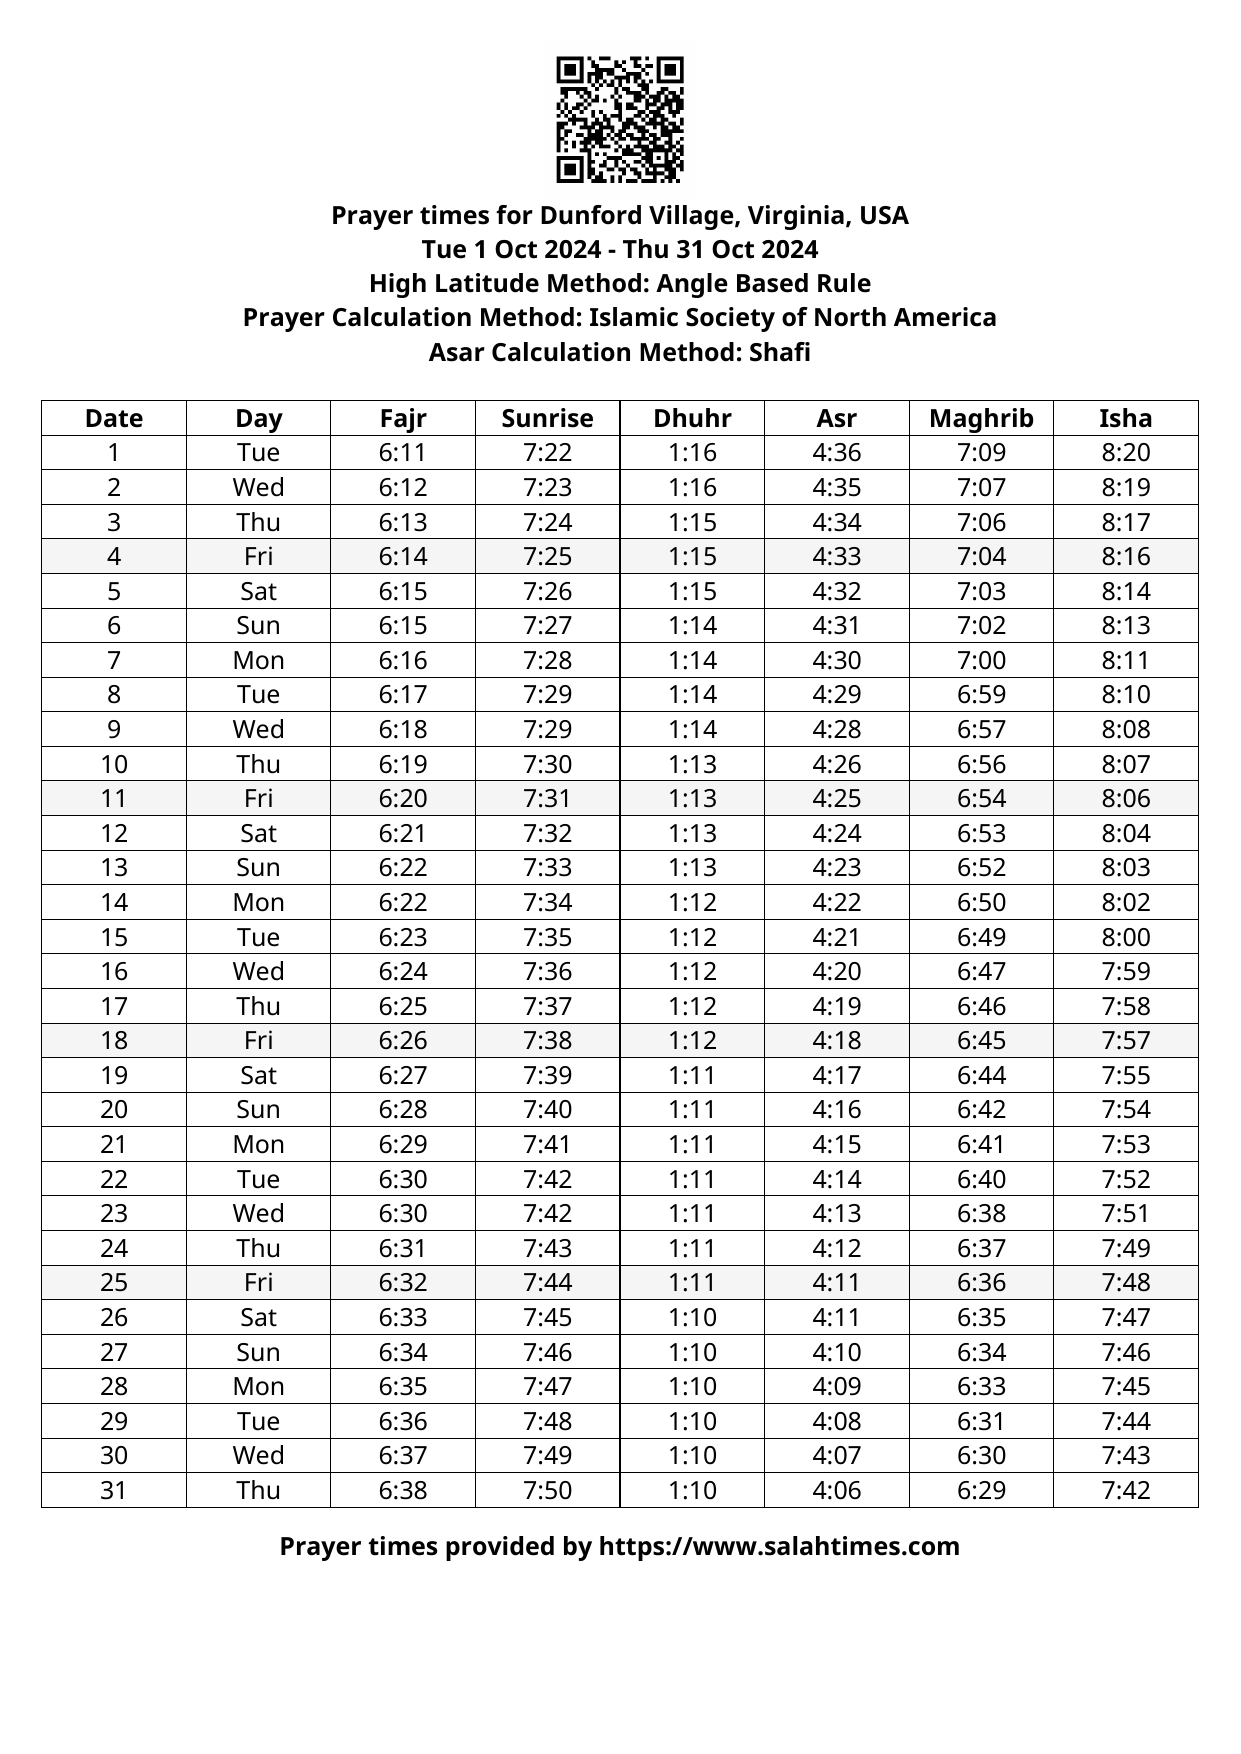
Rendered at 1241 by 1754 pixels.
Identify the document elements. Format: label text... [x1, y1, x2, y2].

table_cell Fri [187, 1266, 330, 1299]
table_cell 6:33 [910, 1369, 1053, 1403]
table_cell 2 [42, 470, 186, 504]
table_cell 17 [42, 989, 186, 1022]
table_cell 7:49 [1054, 1231, 1198, 1264]
table_cell 7:58 [1054, 989, 1198, 1022]
table_cell Sun [187, 1335, 330, 1368]
table_cell 1:14 [621, 643, 764, 677]
table_cell 8:02 [1054, 885, 1198, 919]
table_cell 8 [42, 678, 186, 711]
table_cell 19 [42, 1058, 186, 1092]
table_cell 18 [42, 1024, 186, 1057]
table_cell 4:10 [765, 1335, 909, 1368]
table_cell Sun [187, 1093, 330, 1126]
table_cell 7:22 [476, 436, 619, 469]
table_cell 6 [42, 609, 186, 642]
table_cell 1:16 [621, 470, 764, 504]
table_cell 1:11 [621, 1266, 764, 1299]
table_cell 6:22 [331, 885, 475, 919]
table_cell 4:26 [765, 747, 909, 780]
table_cell 6:31 [910, 1404, 1053, 1437]
text Prayer Calculation Method: Islamic Society of North America [42, 300, 1198, 334]
table_cell 4:07 [765, 1439, 909, 1472]
table_cell 4:24 [765, 816, 909, 849]
table_cell 7:29 [476, 712, 619, 746]
table_cell 6:47 [910, 954, 1053, 988]
table_cell 6:16 [331, 643, 475, 677]
table_cell 7:31 [476, 781, 619, 815]
table_cell 6:14 [331, 539, 475, 573]
table_cell 8:03 [1054, 851, 1198, 884]
table_cell Sun [187, 609, 330, 642]
table_cell Mon [187, 643, 330, 677]
table_cell 1:11 [621, 1127, 764, 1161]
table_cell 6:37 [910, 1231, 1053, 1264]
table_cell 7:52 [1054, 1162, 1198, 1195]
table_cell 7:49 [476, 1439, 619, 1472]
table_cell 4:18 [765, 1024, 909, 1057]
table_cell 4:19 [765, 989, 909, 1022]
table_cell Tue [187, 678, 330, 711]
table_cell 7:28 [476, 643, 619, 677]
table_cell 4:25 [765, 781, 909, 815]
table_cell 6:23 [331, 920, 475, 953]
table_cell 6:29 [910, 1473, 1053, 1507]
table_cell 6:30 [910, 1439, 1053, 1472]
table_cell 7:46 [1054, 1335, 1198, 1368]
table_cell 26 [42, 1300, 186, 1334]
table_cell 4:21 [765, 920, 909, 953]
table_cell 7 [42, 643, 186, 677]
table_cell 1:10 [621, 1404, 764, 1437]
table_cell 4:35 [765, 470, 909, 504]
table_cell 25 [42, 1266, 186, 1299]
table_cell 1:14 [621, 712, 764, 746]
table_cell 7:54 [1054, 1093, 1198, 1126]
table_cell 1:14 [621, 609, 764, 642]
table_cell 8:20 [1054, 436, 1198, 469]
table_cell 7:48 [1054, 1266, 1198, 1299]
table_cell 7:27 [476, 609, 619, 642]
table_cell 7:34 [476, 885, 619, 919]
table_cell 7:24 [476, 505, 619, 538]
table_cell Fri [187, 539, 330, 573]
table_cell 6:57 [910, 712, 1053, 746]
table_cell 6:24 [331, 954, 475, 988]
table_cell 4:15 [765, 1127, 909, 1161]
text Prayer times provided by https://www.salahtimes.com [42, 1528, 1198, 1563]
table_cell 6:38 [910, 1196, 1053, 1230]
table_cell Sun [187, 851, 330, 884]
table_cell 6:29 [331, 1127, 475, 1161]
table_cell 7:33 [476, 851, 619, 884]
table_cell 1:11 [621, 1196, 764, 1230]
table_cell 8:06 [1054, 781, 1198, 815]
table_cell 6:40 [910, 1162, 1053, 1195]
table_cell 7:29 [476, 678, 619, 711]
table_cell 24 [42, 1231, 186, 1264]
table_cell 1:13 [621, 747, 764, 780]
table_cell 27 [42, 1335, 186, 1368]
table_cell Thu [187, 1231, 330, 1264]
table_cell 30 [42, 1439, 186, 1472]
text Asar Calculation Method: Shafi [42, 334, 1198, 368]
table_cell 7:47 [1054, 1300, 1198, 1334]
table_cell 1:10 [621, 1335, 764, 1368]
table_cell 8:08 [1054, 712, 1198, 746]
table_cell 1:13 [621, 851, 764, 884]
table_cell 6:32 [331, 1266, 475, 1299]
table_cell 6:37 [331, 1439, 475, 1472]
table_cell 1:12 [621, 954, 764, 988]
table_cell 29 [42, 1404, 186, 1437]
table_cell 8:16 [1054, 539, 1198, 573]
table_cell 7:41 [476, 1127, 619, 1161]
table_cell 1:11 [621, 1058, 764, 1092]
table_cell Mon [187, 1369, 330, 1403]
table_cell 1:12 [621, 989, 764, 1022]
table_cell 7:39 [476, 1058, 619, 1092]
table_cell 7:30 [476, 747, 619, 780]
table_cell 6:44 [910, 1058, 1053, 1092]
table_cell 7:45 [476, 1300, 619, 1334]
table_cell 6:15 [331, 609, 475, 642]
table_cell 6:27 [331, 1058, 475, 1092]
table_cell 6:49 [910, 920, 1053, 953]
table_cell 7:25 [476, 539, 619, 573]
table_cell 7:47 [476, 1369, 619, 1403]
table_cell 4:23 [765, 851, 909, 884]
table_cell 4:09 [765, 1369, 909, 1403]
table_cell 4:13 [765, 1196, 909, 1230]
table_cell 8:19 [1054, 470, 1198, 504]
table_header Sunrise [476, 401, 619, 434]
table_cell 6:19 [331, 747, 475, 780]
table_cell Thu [187, 989, 330, 1022]
table_cell 1:15 [621, 574, 764, 607]
table_cell 4:29 [765, 678, 909, 711]
table_cell 1 [42, 436, 186, 469]
table_cell 7:48 [476, 1404, 619, 1437]
table_cell 4:14 [765, 1162, 909, 1195]
table_cell Tue [187, 1162, 330, 1195]
table_cell 1:12 [621, 1024, 764, 1057]
table_cell 6:59 [910, 678, 1053, 711]
table_cell 7:38 [476, 1024, 619, 1057]
table_cell 6:33 [331, 1300, 475, 1334]
table_cell 1:15 [621, 505, 764, 538]
table_cell 1:10 [621, 1439, 764, 1472]
table_cell 4:34 [765, 505, 909, 538]
table_cell 7:43 [476, 1231, 619, 1264]
table_cell 6:46 [910, 989, 1053, 1022]
table_cell 1:13 [621, 816, 764, 849]
table_cell 8:11 [1054, 643, 1198, 677]
table_cell 28 [42, 1369, 186, 1403]
table_cell 6:36 [910, 1266, 1053, 1299]
table_cell 6:26 [331, 1024, 475, 1057]
table_cell Wed [187, 1196, 330, 1230]
table_cell Wed [187, 954, 330, 988]
table_cell 4:28 [765, 712, 909, 746]
table_cell 6:20 [331, 781, 475, 815]
table_cell 7:59 [1054, 954, 1198, 988]
table_cell 6:21 [331, 816, 475, 849]
table_cell 4:33 [765, 539, 909, 573]
table_cell 7:42 [476, 1162, 619, 1195]
table_cell 6:34 [331, 1335, 475, 1368]
table_cell 7:36 [476, 954, 619, 988]
table_cell 1:13 [621, 781, 764, 815]
table_cell Sat [187, 1058, 330, 1092]
table_cell Tue [187, 1404, 330, 1437]
table_cell 15 [42, 920, 186, 953]
table_cell 7:00 [910, 643, 1053, 677]
table_cell 21 [42, 1127, 186, 1161]
table_cell 6:35 [331, 1369, 475, 1403]
table_cell 20 [42, 1093, 186, 1126]
table_cell 1:12 [621, 920, 764, 953]
table_cell 6:41 [910, 1127, 1053, 1161]
table_cell 7:57 [1054, 1024, 1198, 1057]
table_cell 7:46 [476, 1335, 619, 1368]
table_cell Tue [187, 436, 330, 469]
table_cell 6:30 [331, 1162, 475, 1195]
table_cell 6:34 [910, 1335, 1053, 1368]
table_cell 7:45 [1054, 1369, 1198, 1403]
table_cell 23 [42, 1196, 186, 1230]
table_cell 6:12 [331, 470, 475, 504]
text Prayer times for Dunford Village, Virginia, USA [42, 198, 1198, 232]
table_cell 7:42 [1054, 1473, 1198, 1507]
picture [542, 41, 699, 198]
table_cell 7:02 [910, 609, 1053, 642]
table_cell 7:51 [1054, 1196, 1198, 1230]
table_cell 6:53 [910, 816, 1053, 849]
table_cell 4:32 [765, 574, 909, 607]
table_cell 6:36 [331, 1404, 475, 1437]
table_cell Wed [187, 470, 330, 504]
table_cell Fri [187, 1024, 330, 1057]
table_cell 1:16 [621, 436, 764, 469]
table_cell 7:04 [910, 539, 1053, 573]
table_cell Wed [187, 712, 330, 746]
table_cell 16 [42, 954, 186, 988]
table_cell 4:16 [765, 1093, 909, 1126]
table_cell 7:42 [476, 1196, 619, 1230]
table_cell 1:10 [621, 1473, 764, 1507]
table_cell Fri [187, 781, 330, 815]
table_header Maghrib [910, 401, 1053, 434]
table_cell 4 [42, 539, 186, 573]
table_header Day [187, 401, 330, 434]
table_cell 9 [42, 712, 186, 746]
table_cell 6:30 [331, 1196, 475, 1230]
table_cell 1:11 [621, 1162, 764, 1195]
table_cell Mon [187, 885, 330, 919]
table_cell Thu [187, 747, 330, 780]
table_cell 8:00 [1054, 920, 1198, 953]
table_cell Thu [187, 1473, 330, 1507]
table_cell 7:55 [1054, 1058, 1198, 1092]
table_cell Wed [187, 1439, 330, 1472]
table_cell 8:04 [1054, 816, 1198, 849]
table_cell 6:13 [331, 505, 475, 538]
table_cell 4:30 [765, 643, 909, 677]
table_cell 1:11 [621, 1231, 764, 1264]
table_cell 10 [42, 747, 186, 780]
table_cell 1:10 [621, 1300, 764, 1334]
table_cell 4:11 [765, 1266, 909, 1299]
table_cell 6:54 [910, 781, 1053, 815]
table_cell 4:12 [765, 1231, 909, 1264]
table_header Asr [765, 401, 909, 434]
table_cell 5 [42, 574, 186, 607]
table_cell 12 [42, 816, 186, 849]
table_cell 1:14 [621, 678, 764, 711]
table_cell 6:45 [910, 1024, 1053, 1057]
table_cell 1:12 [621, 885, 764, 919]
table_cell 13 [42, 851, 186, 884]
table_cell 1:15 [621, 539, 764, 573]
table_cell 8:14 [1054, 574, 1198, 607]
text Tue 1 Oct 2024 - Thu 31 Oct 2024 [42, 232, 1198, 266]
table_cell 7:53 [1054, 1127, 1198, 1161]
table_cell 7:40 [476, 1093, 619, 1126]
table_cell 7:44 [476, 1266, 619, 1299]
table_cell Sat [187, 1300, 330, 1334]
table_cell 31 [42, 1473, 186, 1507]
table_cell 7:09 [910, 436, 1053, 469]
table_header Fajr [331, 401, 475, 434]
table_cell 6:56 [910, 747, 1053, 780]
table_cell 14 [42, 885, 186, 919]
text High Latitude Method: Angle Based Rule [42, 266, 1198, 300]
table_cell 4:06 [765, 1473, 909, 1507]
table_cell 11 [42, 781, 186, 815]
table_cell 4:31 [765, 609, 909, 642]
table_cell 4:11 [765, 1300, 909, 1334]
table_cell 6:52 [910, 851, 1053, 884]
table_cell 6:42 [910, 1093, 1053, 1126]
table_cell 6:35 [910, 1300, 1053, 1334]
table_cell 8:10 [1054, 678, 1198, 711]
table_cell Sat [187, 574, 330, 607]
table_cell 7:35 [476, 920, 619, 953]
table_cell 1:10 [621, 1369, 764, 1403]
table_header Dhuhr [621, 401, 764, 434]
table_cell 6:18 [331, 712, 475, 746]
table_cell 8:17 [1054, 505, 1198, 538]
table_cell 1:11 [621, 1093, 764, 1126]
table_cell Thu [187, 505, 330, 538]
table_cell 7:50 [476, 1473, 619, 1507]
table_cell 6:17 [331, 678, 475, 711]
table_cell 4:08 [765, 1404, 909, 1437]
table_cell 6:38 [331, 1473, 475, 1507]
table_cell 7:23 [476, 470, 619, 504]
table_cell 8:13 [1054, 609, 1198, 642]
table_cell Tue [187, 920, 330, 953]
table_cell 6:22 [331, 851, 475, 884]
table_cell 6:11 [331, 436, 475, 469]
table_header Isha [1054, 401, 1198, 434]
table_cell 6:31 [331, 1231, 475, 1264]
table_cell 7:06 [910, 505, 1053, 538]
table_cell 4:22 [765, 885, 909, 919]
table_cell 7:43 [1054, 1439, 1198, 1472]
table_cell 8:07 [1054, 747, 1198, 780]
table_cell 4:17 [765, 1058, 909, 1092]
table_cell Sat [187, 816, 330, 849]
table_cell 22 [42, 1162, 186, 1195]
table_cell Mon [187, 1127, 330, 1161]
table_cell 3 [42, 505, 186, 538]
table_cell 7:37 [476, 989, 619, 1022]
table_cell 7:26 [476, 574, 619, 607]
table_cell 6:28 [331, 1093, 475, 1126]
table_cell 6:50 [910, 885, 1053, 919]
table_cell 7:07 [910, 470, 1053, 504]
table_cell 4:20 [765, 954, 909, 988]
table_cell 6:15 [331, 574, 475, 607]
table_cell 6:25 [331, 989, 475, 1022]
table_cell 7:03 [910, 574, 1053, 607]
table_cell 7:44 [1054, 1404, 1198, 1437]
table_header Date [42, 401, 186, 434]
table_cell 7:32 [476, 816, 619, 849]
table_cell 4:36 [765, 436, 909, 469]
